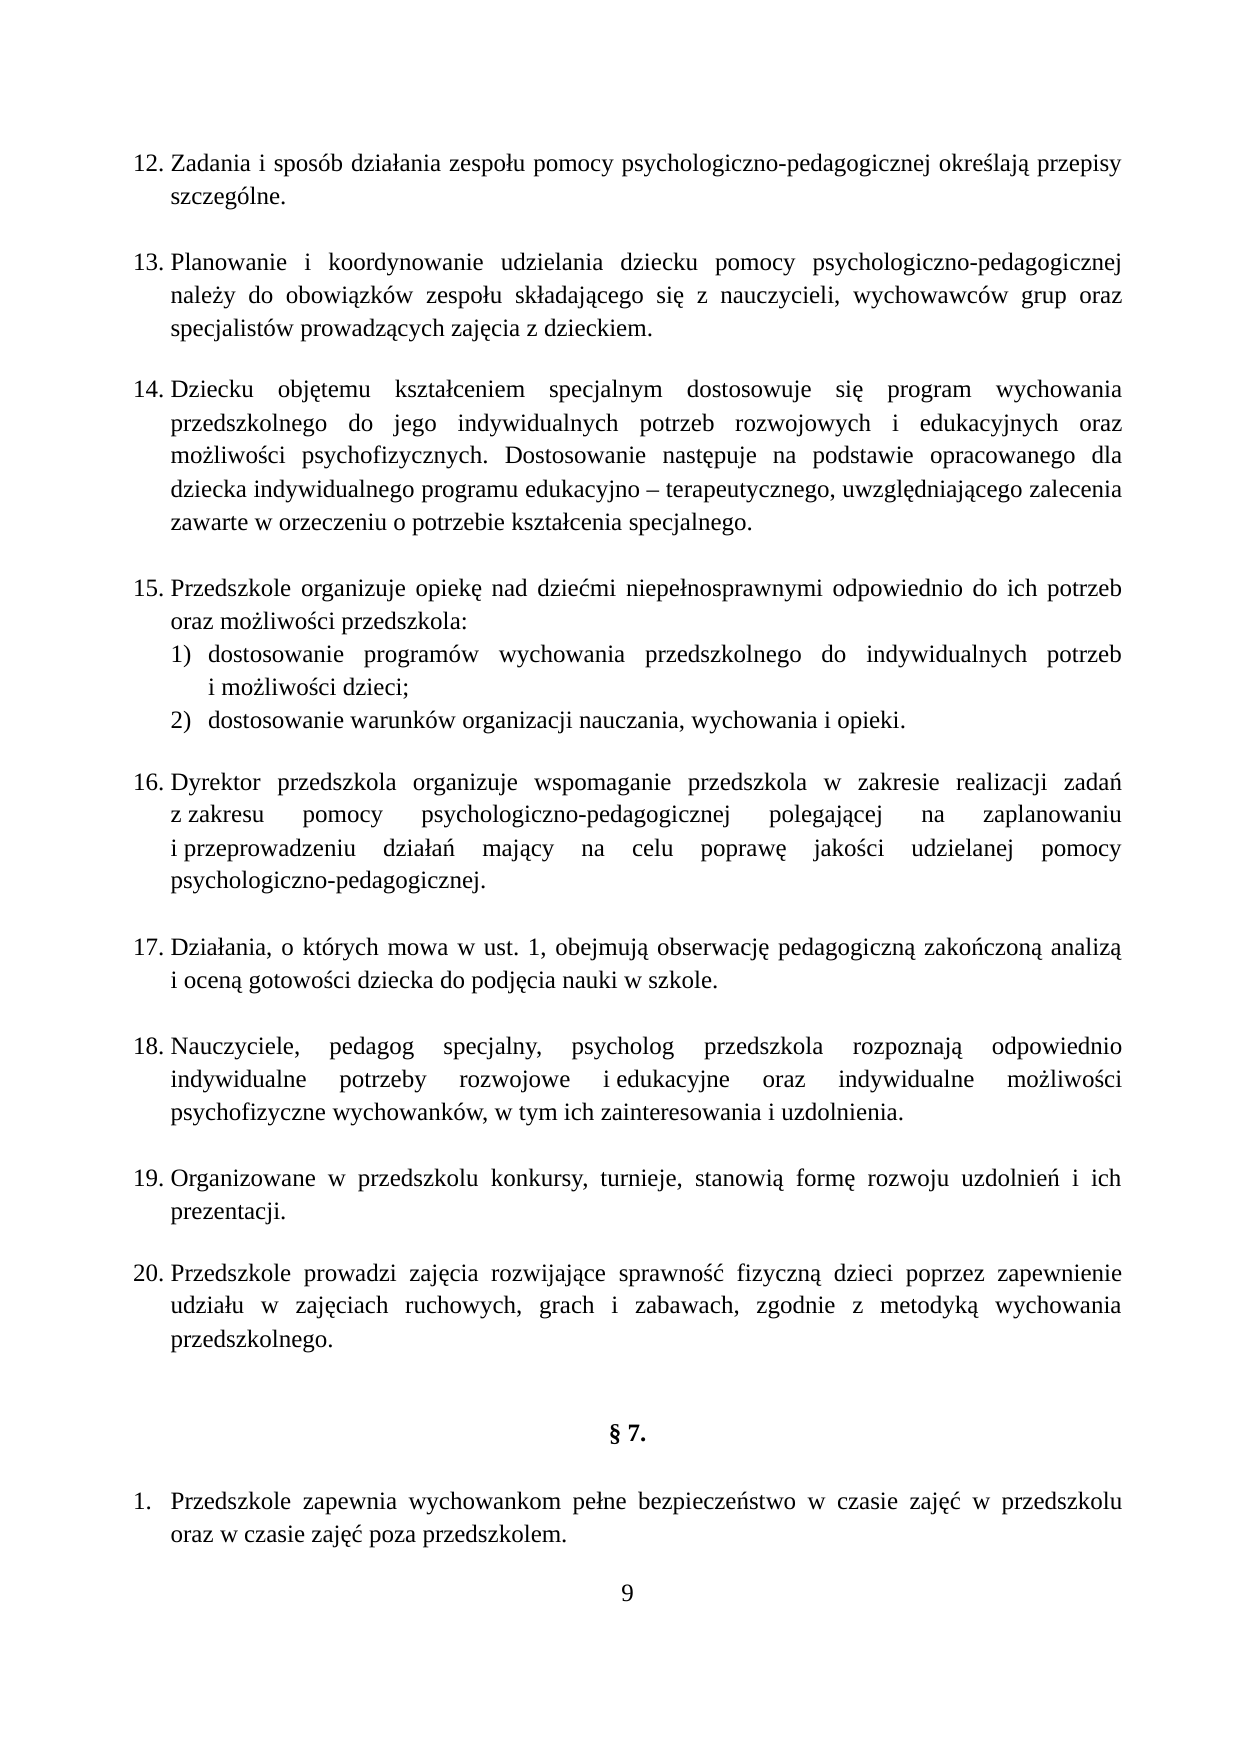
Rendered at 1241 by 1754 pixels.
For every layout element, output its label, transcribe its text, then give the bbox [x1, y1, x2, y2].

list Dyrektor przedszkola organizuje wspomaganie przedszkola w zakresie realizacji zadań z zakresu pomocy psychologiczno-pedagogicznej polegającej na zaplanowaniu i przeprowadzeniu działań mający na celu poprawę jakości udzielanej pomocy psychologiczno-pedagogicznej. [133, 767, 1122, 894]
list Dziecku objętemu kształceniem specjalnym dostosowuje się program wychowania przedszkolnego do jego indywidualnych potrzeb rozwojowych i edukacyjnych oraz możliwości psychofizycznych. Dostosowanie następuje na podstawie opracowanego dla dziecka indywidualnego programu edukacyjno – terapeutycznego, uwzględniającego zalecenia zawarte w orzeczeniu o potrzebie kształcenia specjalnego. [133, 374, 1122, 535]
list Zadania i sposób działania zespołu pomocy psychologiczno-pedagogicznej określają przepisy szczególne. [133, 148, 1122, 209]
list Przedszkole zapewnia wychowankom pełne bezpieczeństwo w czasie zajęć w przedszkolu oraz w czasie zajęć poza przedszkolem. [133, 1486, 1122, 1548]
list Działania, o których mowa w ust. 1, obejmują obserwację pedagogiczną zakończoną analizą i oceną gotowości dziecka do podjęcia nauki w szkole. [133, 932, 1122, 993]
list Organizowane w przedszkolu konkursy, turnieje, stanowią formę rozwoju uzdolnień i ich prezentacji. [133, 1163, 1122, 1224]
list Nauczyciele, pedagog specjalny, psycholog przedszkola rozpoznają odpowiednio indywidualne potrzeby rozwojowe i edukacyjne oraz indywidualne możliwości psychofizyczne wychowanków, w tym ich zainteresowania i uzdolnienia. [133, 1031, 1122, 1126]
list dostosowanie warunków organizacji nauczania, wychowania i opieki. [170, 705, 1122, 733]
list Przedszkole organizuje opiekę nad dziećmi niepełnosprawnymi odpowiednio do ich potrzeb oraz możliwości przedszkola: [133, 573, 1122, 634]
list Przedszkole prowadzi zajęcia rozwijające sprawność fizyczną dzieci poprzez zapewnienie udziału w zajęciach ruchowych, grach i zabawach, zgodnie z metodyką wychowania przedszkolnego. [133, 1258, 1122, 1352]
list Planowanie i koordynowanie udzielania dziecku pomocy psychologiczno-pedagogicznej należy do obowiązków zespołu składającego się z nauczycieli, wychowawców grup oraz specjalistów prowadzących zajęcia z dzieckiem. [133, 247, 1122, 342]
list dostosowanie programów wychowania przedszkolnego do indywidualnych potrzeb i możliwości dzieci; [170, 639, 1122, 701]
subtitle § 7. [133, 1418, 1122, 1447]
